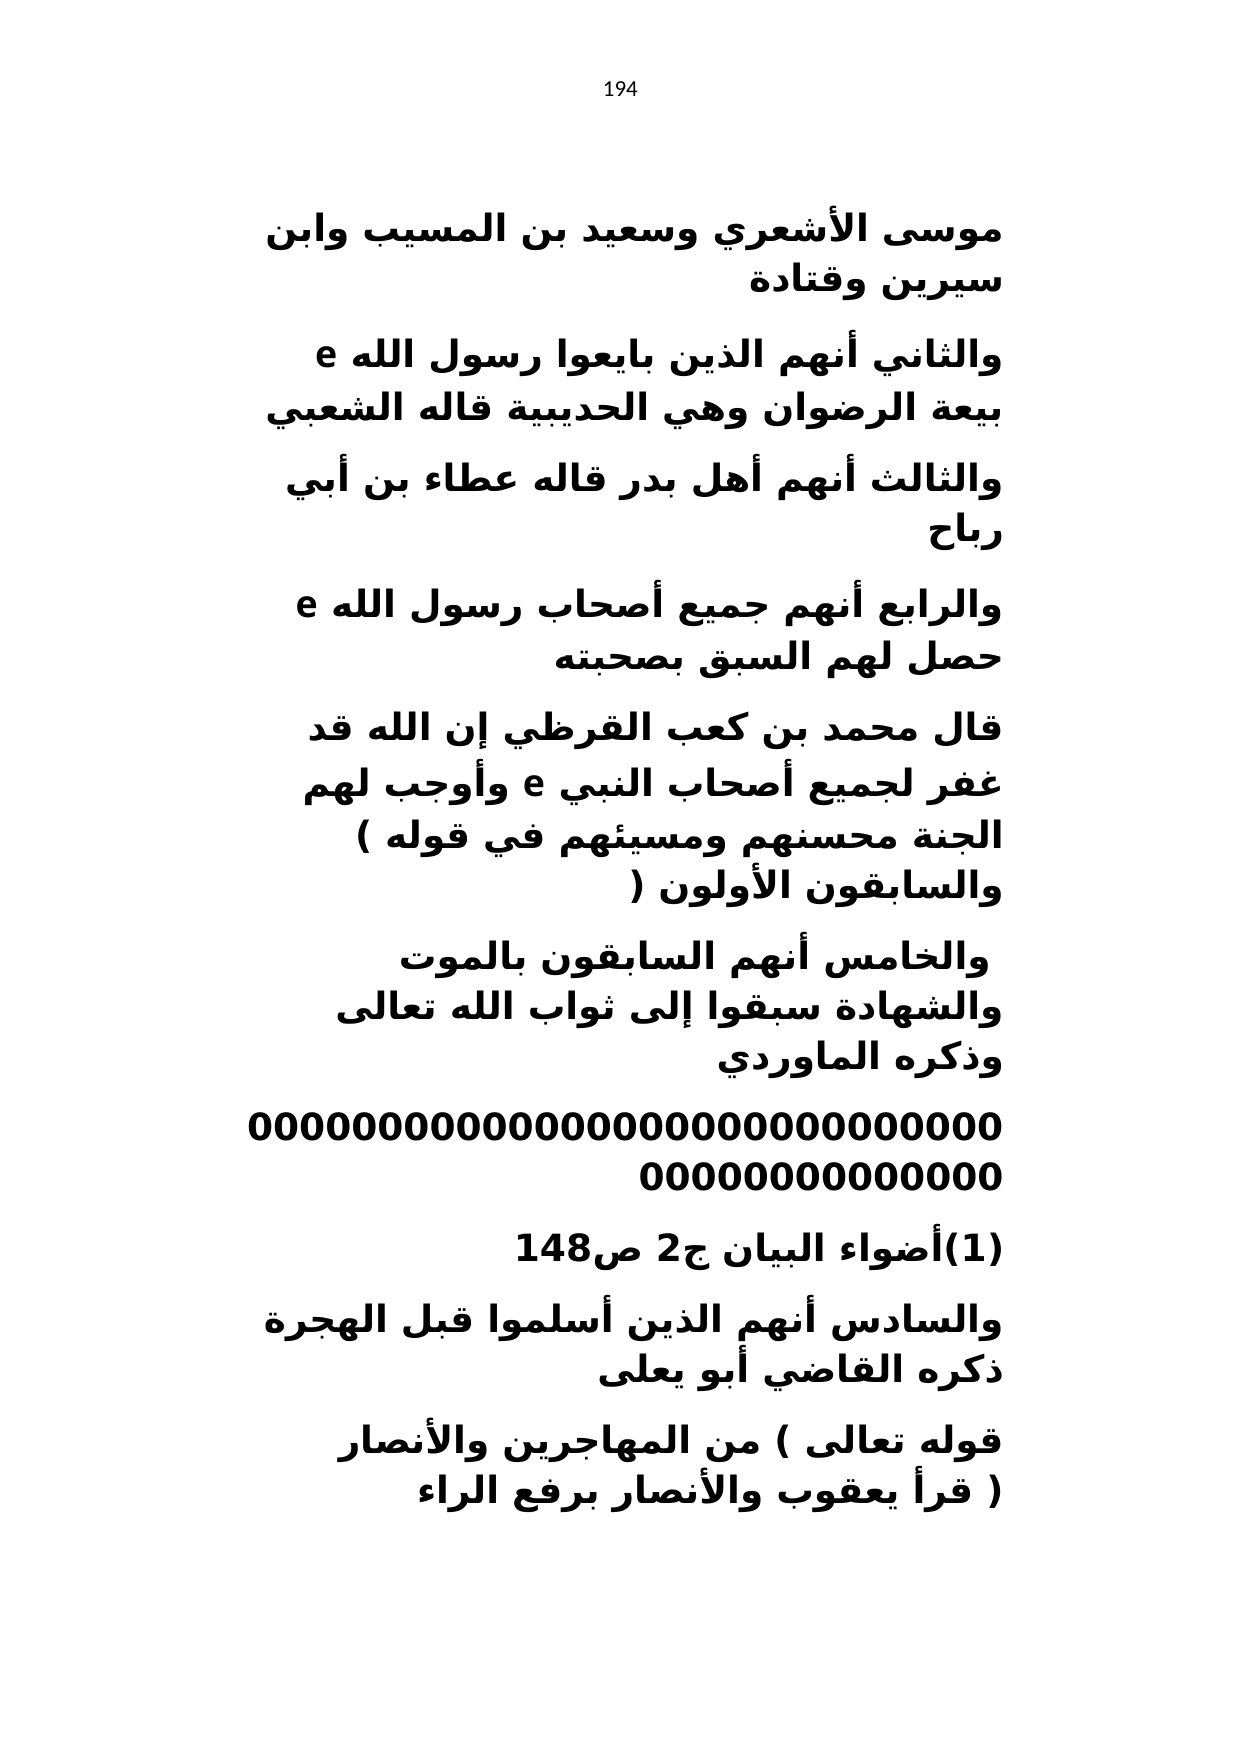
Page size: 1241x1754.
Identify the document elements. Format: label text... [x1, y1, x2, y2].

text والثاني أنهم الذين بايعوا رسول الله e بيعة الرضوان وهي الحديبية قاله الشعبي [236, 328, 1004, 429]
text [236, 207, 1004, 301]
text والخامس أنهم السابقون بالموت والشهادة سبقوا إلى ثواب الله تعالى وذكره الماوردي [236, 934, 1004, 1078]
text والرابع أنهم جميع أصحاب رسول الله e حصل لهم السبق بصحبته [236, 577, 1004, 678]
text قوله تعالى ) من المهاجرين والأنصار ( قرأ يعقوب والأنصار برفع الراء [236, 1418, 1004, 1512]
text والثالث أنهم أهل بدر قاله عطاء بن أبي رباح [236, 456, 1004, 550]
text قال محمد بن كعب القرظي إن الله قد غفر لجميع أصحاب النبي e وأوجب لهم الجنة محسنهم ومسيئهم في قوله ) والسابقون الأولون ( [236, 706, 1004, 907]
text (1)أضواء البيان ج2 ص148 [236, 1227, 1004, 1270]
text 0000000000000000000000000000000000000000000 [236, 1106, 1004, 1199]
text والسادس أنهم الذين أسلموا قبل الهجرة ذكره القاضي أبو يعلى [236, 1297, 1004, 1391]
